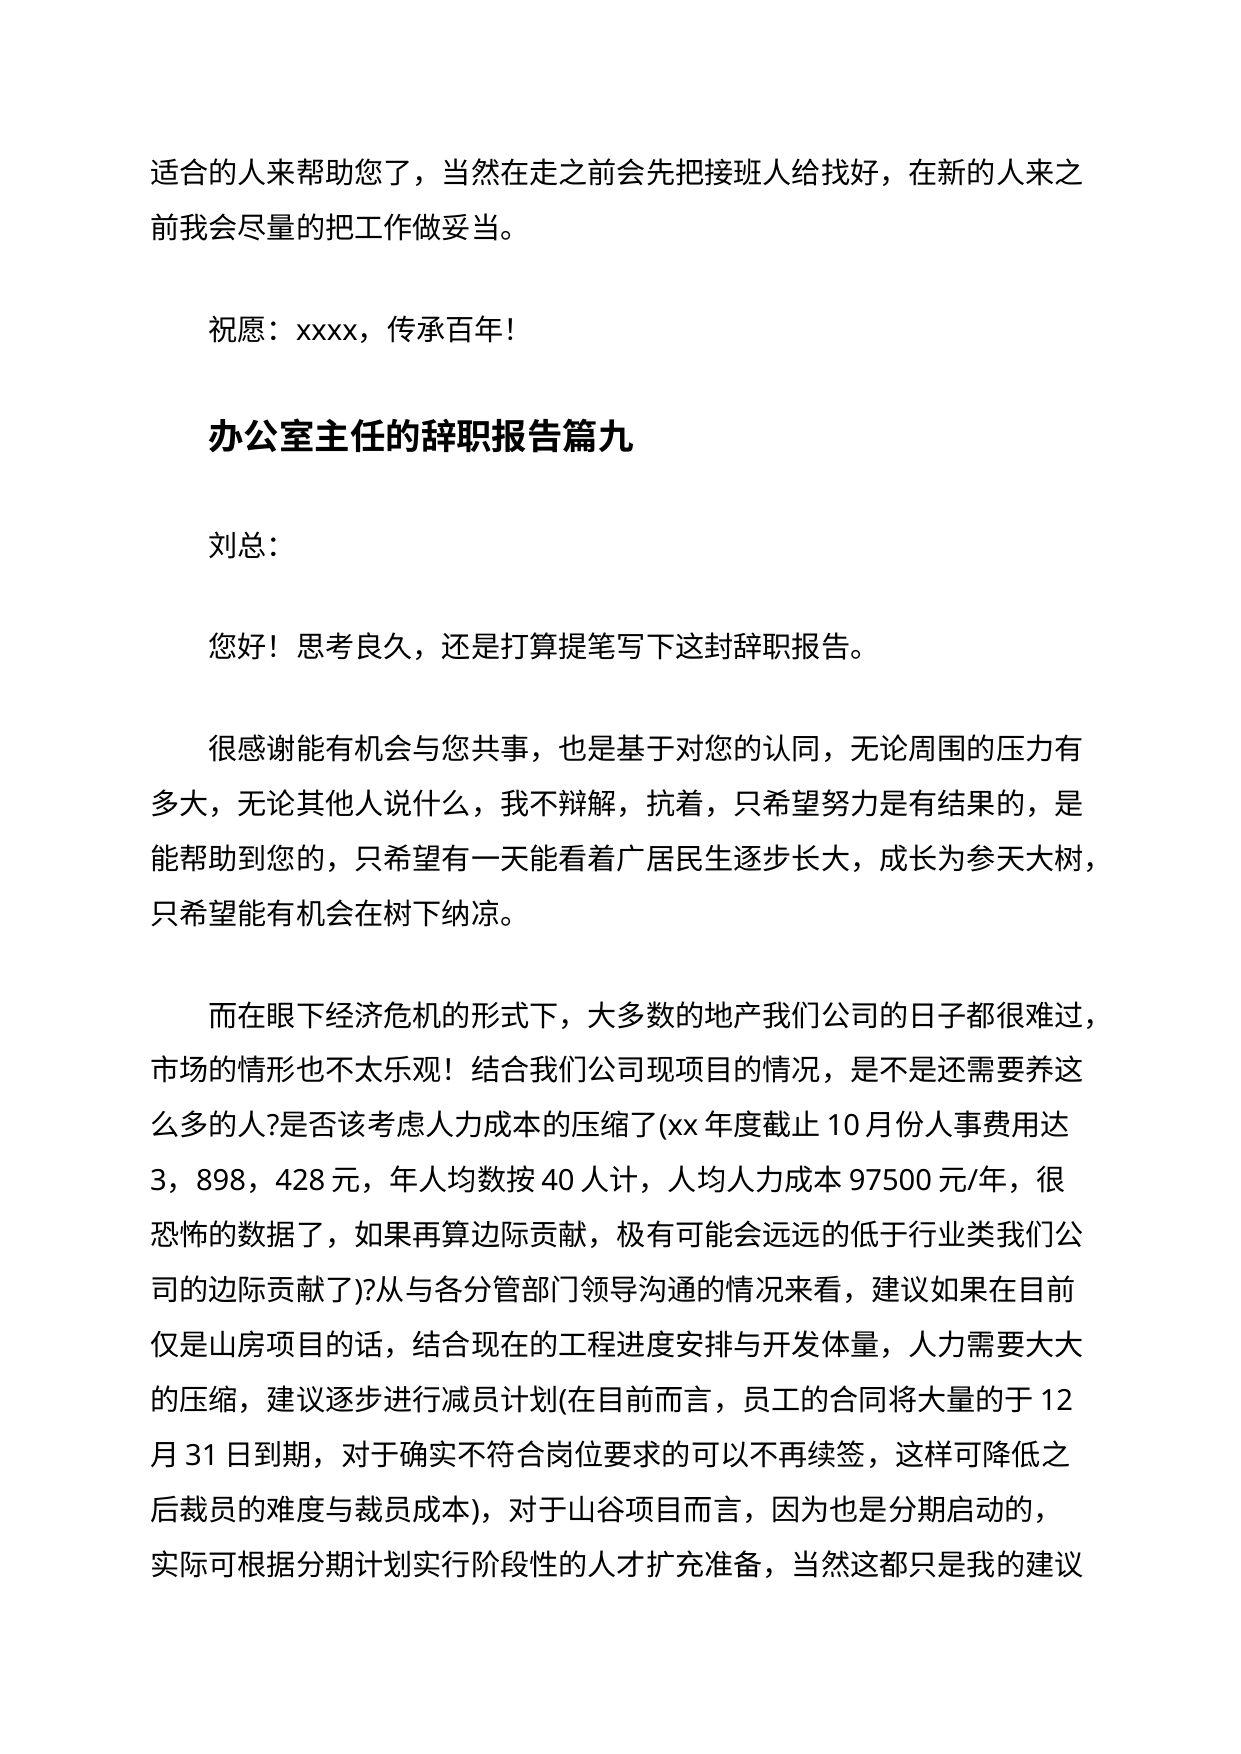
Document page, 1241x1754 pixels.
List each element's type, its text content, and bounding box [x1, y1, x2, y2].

text 办公室主任的辞职报告篇九 [150, 409, 1090, 460]
text 祝愿：xxxx，传承百年！ [150, 307, 1090, 349]
text 刘总： [150, 522, 1090, 564]
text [150, 150, 1090, 247]
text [150, 992, 1090, 1584]
text 很感谢能有机会与您共事，也是基于对您的认同，无论周围的压力有多大，无论其他人说什么，我不辩解，抗着，只希望努力是有结果的，是能帮助到您的，只希望有一天能看着广居民生逐步长大，成长为参天大树，只希望能有机会在树下纳凉。 [150, 726, 1090, 933]
text 您好！思考良久，还是打算提笔写下这封辞职报告。 [150, 624, 1090, 666]
